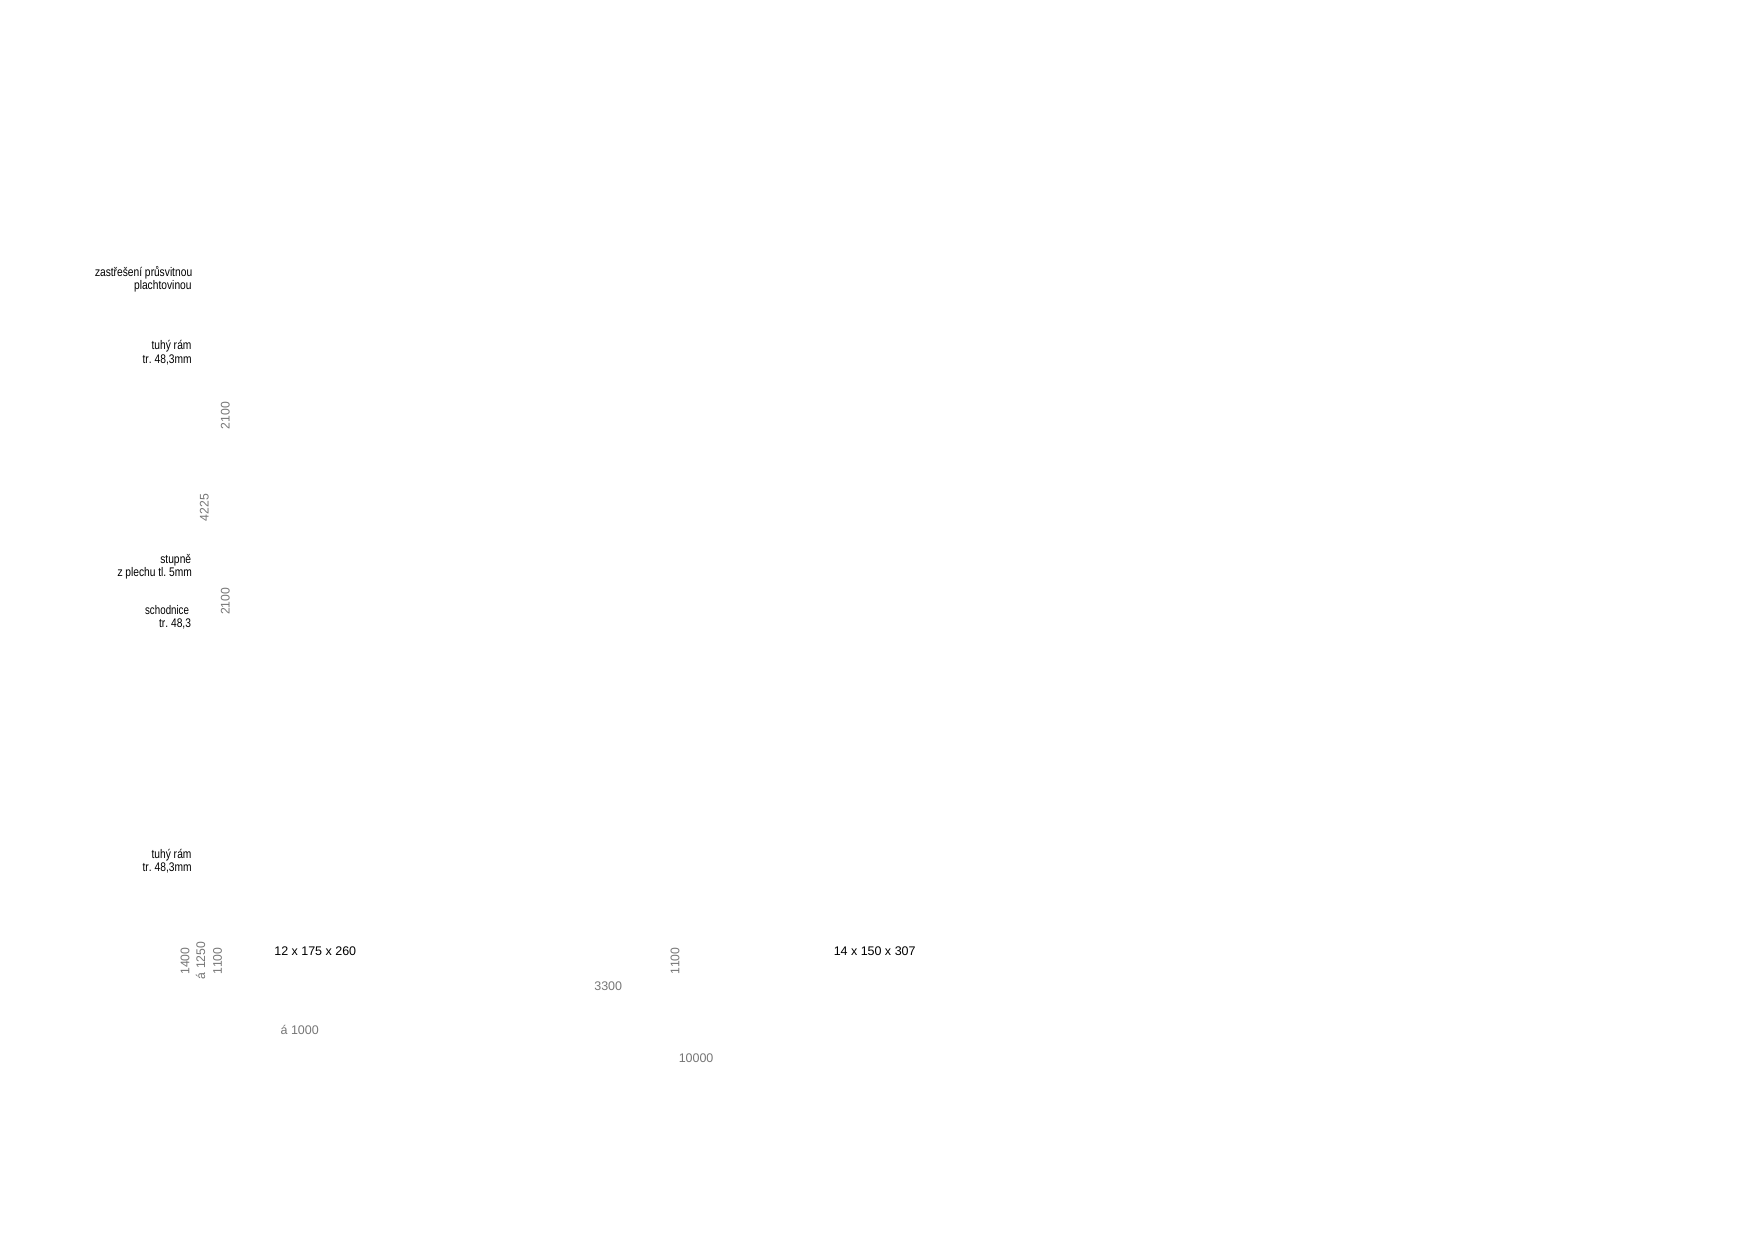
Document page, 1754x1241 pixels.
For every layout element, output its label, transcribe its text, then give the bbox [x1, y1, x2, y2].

text 10000 [592, 1051, 799, 1065]
text tr. 48,3mm [142, 861, 1731, 874]
text á 1000 [280, 1023, 1731, 1037]
text plachtovinou [134, 279, 1731, 292]
text tr. 48,3mm [142, 352, 1731, 366]
text tuhý rám [151, 847, 1731, 861]
text tuhý rám [151, 339, 1731, 352]
text 3300 [501, 979, 715, 993]
text schodnice tr. 48,3 [145, 604, 193, 630]
text stupně [160, 552, 1731, 566]
text 12 x 175 x 260 14 x 150 x 307 [274, 943, 1731, 957]
text zastřešení průsvitnou [95, 266, 1731, 279]
text z plechu tl. 5mm [117, 566, 1731, 579]
